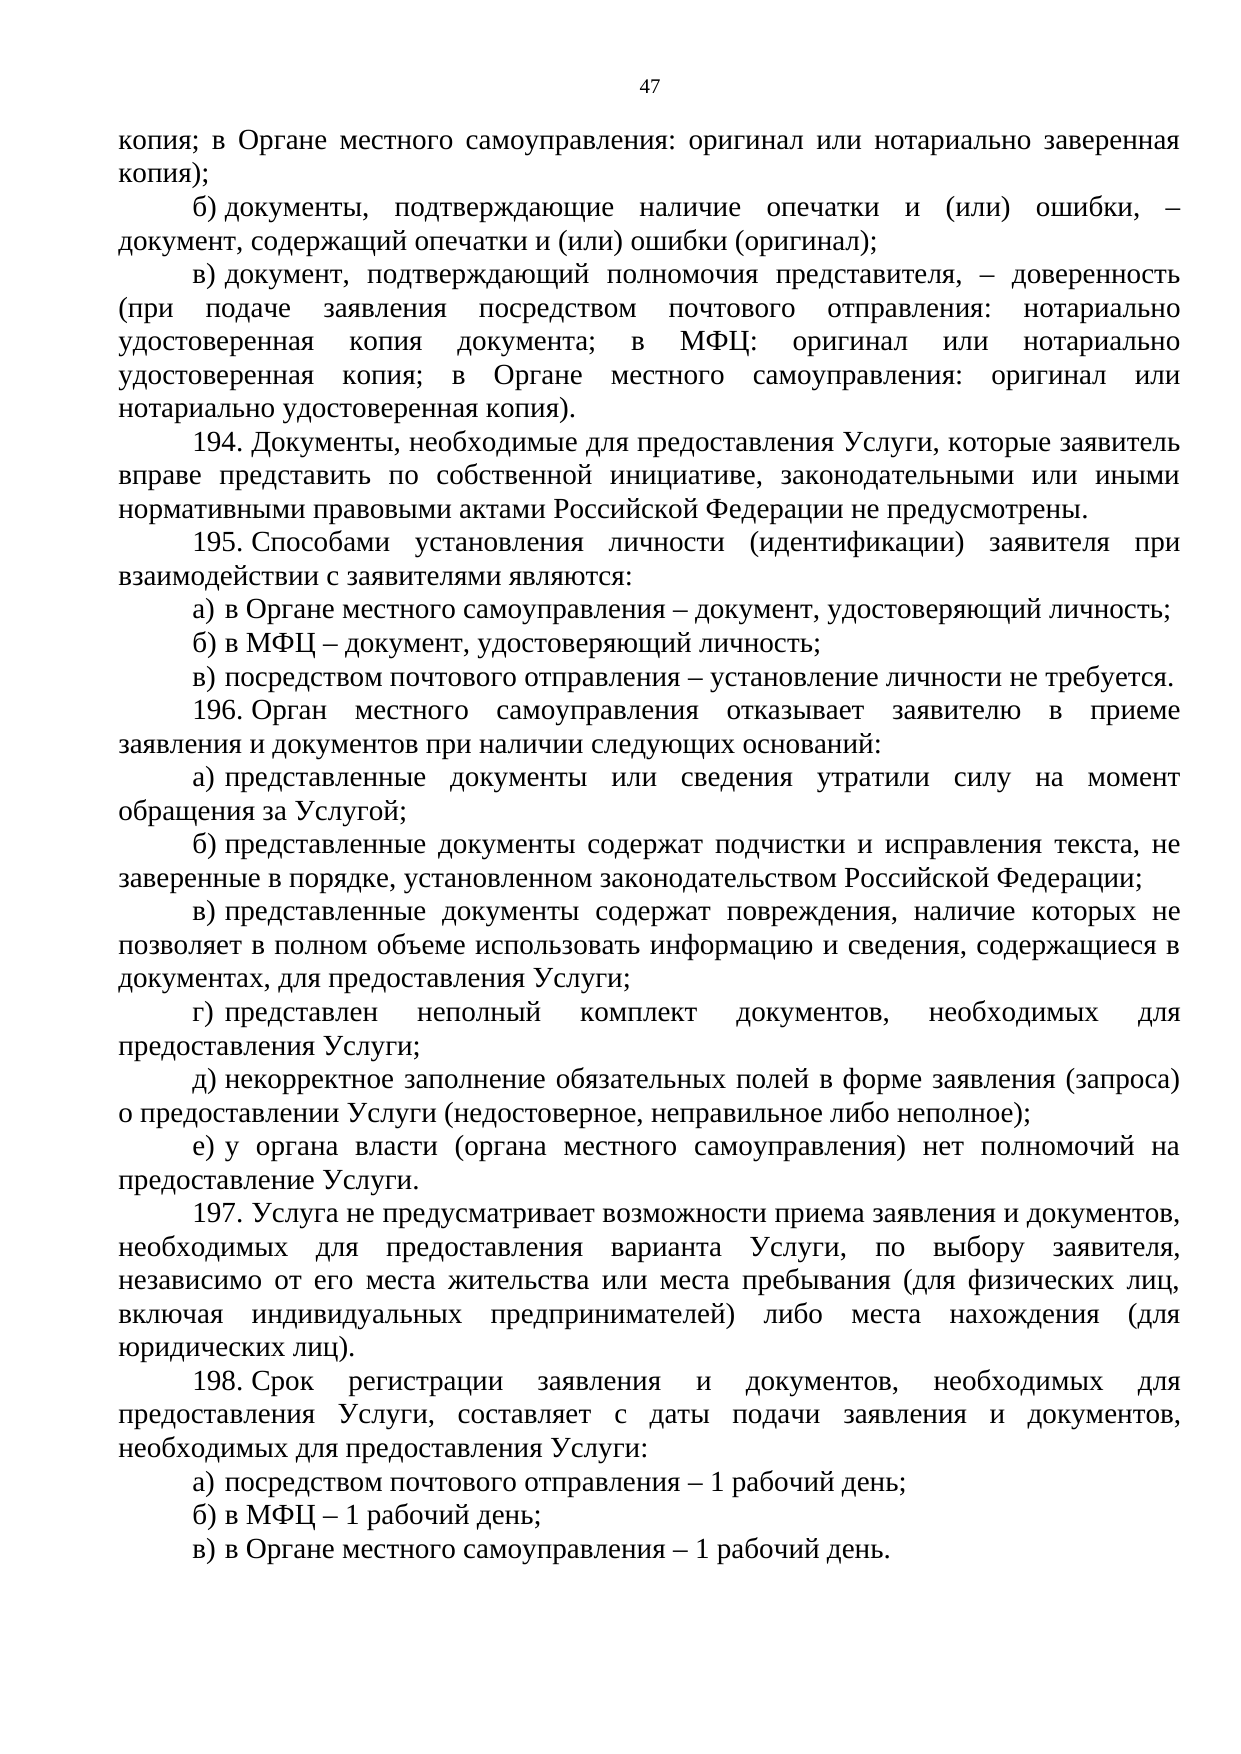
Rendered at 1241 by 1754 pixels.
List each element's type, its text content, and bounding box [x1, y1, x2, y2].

list посредством почтового отправления – установление личности не требуется. [118, 659, 1181, 692]
list в МФЦ – 1 рабочий день; [118, 1497, 1181, 1531]
list в Органе местного самоуправления – документ, удостоверяющий личность; [118, 592, 1181, 625]
list некорректное заполнение обязательных полей в форме заявления (запроса) о предоставлении Услуги (недостоверное, неправильное либо неполное); [118, 1061, 1181, 1128]
list в МФЦ – документ, удостоверяющий личность; [118, 625, 1181, 659]
list представленные документы или сведения утратили силу на момент обращения за Услугой; [118, 759, 1181, 826]
list документ, подтверждающий полномочия представителя, – доверенность (при подаче заявления посредством почтового отправления: нотариально удостоверенная копия документа; в МФЦ: оригинал или нотариально удостоверенная копия; в Органе местного самоуправления: оригинал или нотариально удостоверенная копия). [118, 256, 1181, 424]
list Услуга не предусматривает возможности приема заявления и документов, необходимых для предоставления варианта Услуги, по выбору заявителя, независимо от его места жительства или места пребывания (для физических лиц, включая индивидуальных предпринимателей) либо места нахождения (для юридических лиц). [118, 1195, 1181, 1363]
list документы, подтверждающие наличие опечатки и (или) ошибки, – документ, содержащий опечатки и (или) ошибки (оригинал); [118, 189, 1181, 256]
list представлен неполный комплект документов, необходимых для предоставления Услуги; [118, 994, 1181, 1061]
list посредством почтового отправления – 1 рабочий день; [118, 1464, 1181, 1497]
list Срок регистрации заявления и документов, необходимых для предоставления Услуги, составляет с даты подачи заявления и документов, необходимых для предоставления Услуги: [118, 1363, 1181, 1464]
list Орган местного самоуправления отказывает заявителю в приеме заявления и документов при наличии следующих оснований: [118, 692, 1181, 759]
list Документы, необходимые для предоставления Услуги, которые заявитель вправе представить по собственной инициативе, законодательными или иными нормативными правовыми актами Российской Федерации не предусмотрены. [118, 424, 1181, 524]
list у органа власти (органа местного самоуправления) нет полномочий на предоставление Услуги. [118, 1128, 1181, 1195]
list в Органе местного самоуправления – 1 рабочий день. [118, 1531, 1181, 1564]
list Способами установления личности (идентификации) заявителя при взаимодействии с заявителями являются: [118, 524, 1181, 592]
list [118, 122, 1181, 189]
list представленные документы содержат повреждения, наличие которых не позволяет в полном объеме использовать информацию и сведения, содержащиеся в документах, для предоставления Услуги; [118, 893, 1181, 994]
list представленные документы содержат подчистки и исправления текста, не заверенные в порядке, установленном законодательством Российской Федерации; [118, 826, 1181, 893]
